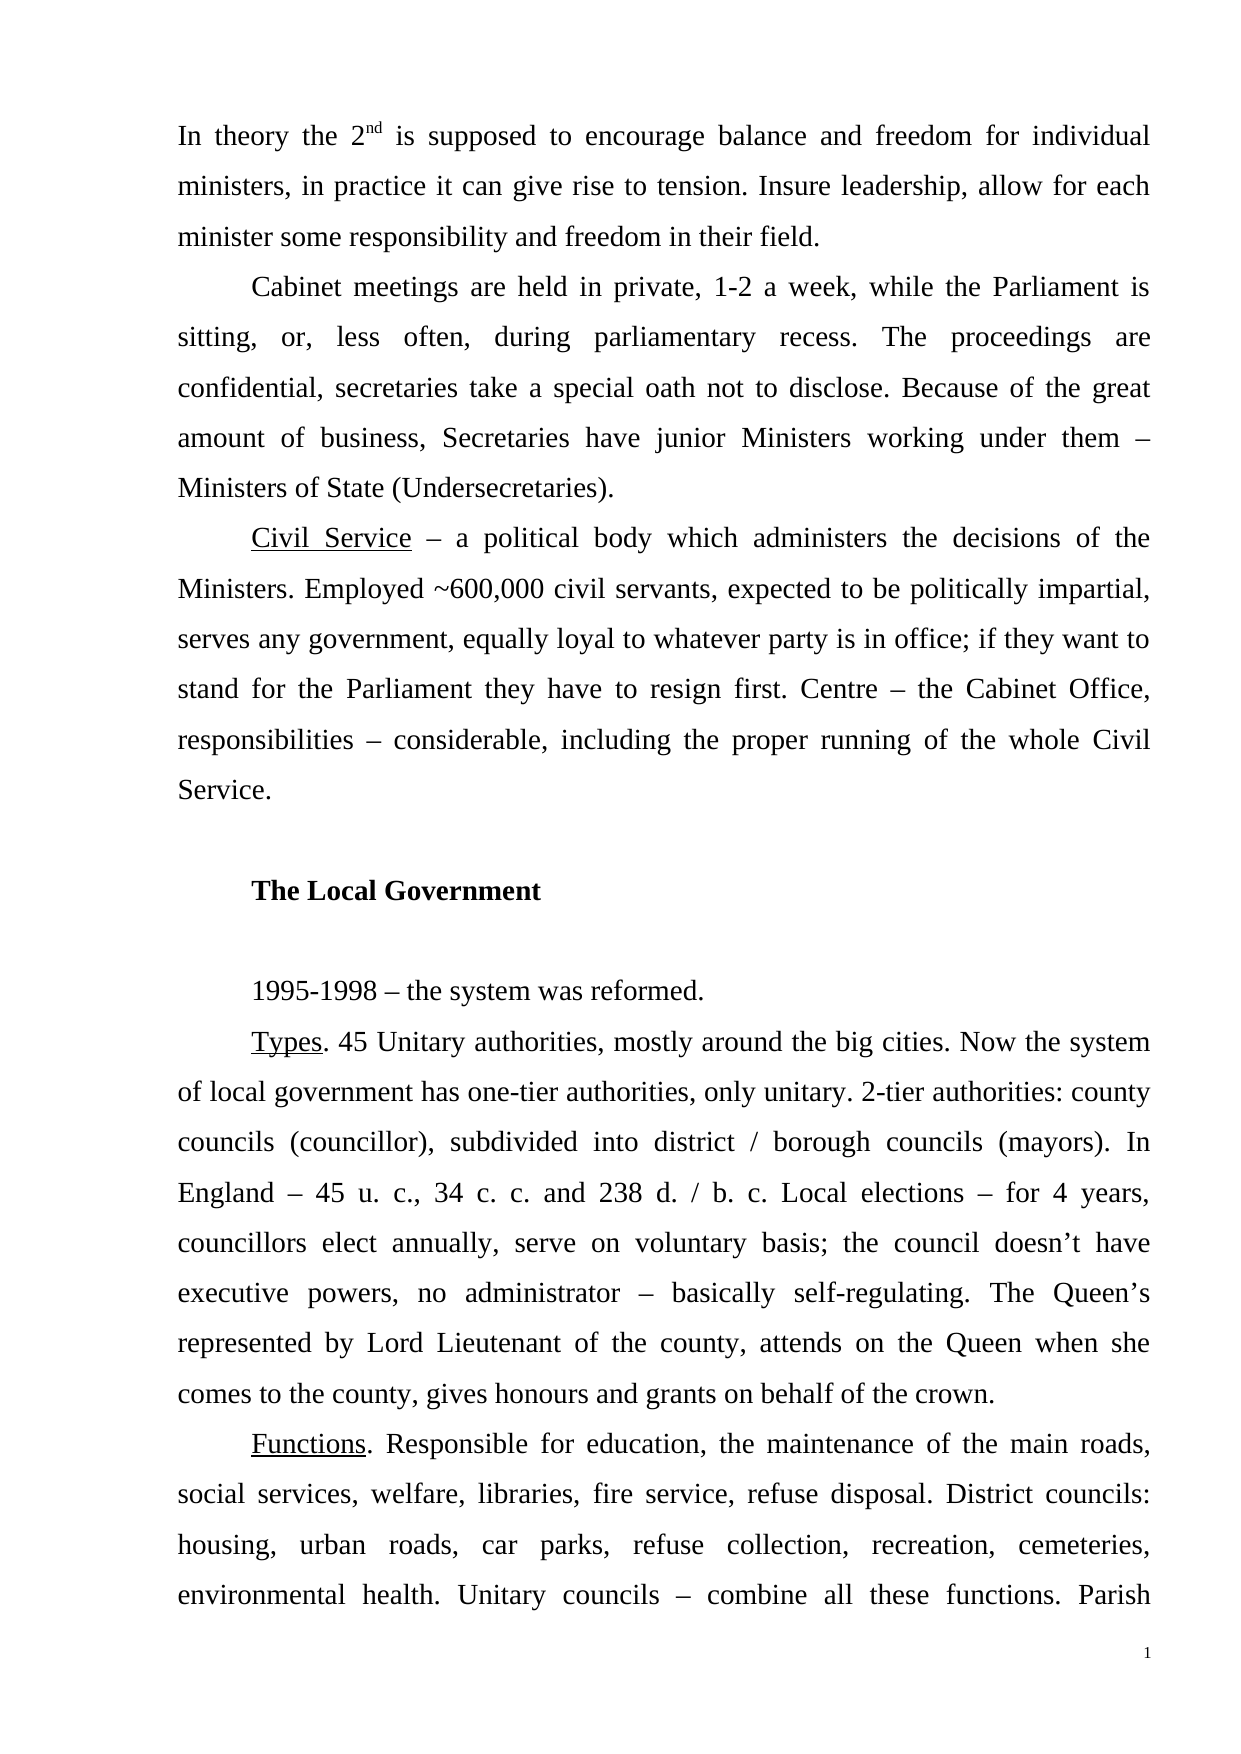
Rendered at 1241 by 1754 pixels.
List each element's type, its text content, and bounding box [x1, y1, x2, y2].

text The Local Government [177, 873, 1152, 906]
text 1995-1998 – the system was reformed. [177, 973, 1152, 1007]
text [177, 118, 1152, 252]
text Types. 45 Unitary authorities, mostly around the big cities. Now the system of local government has one-tier authorities, only unitary. 2-tier authorities: county councils (councillor), subdivided into district / borough councils (mayors). In England – 45 u. c., 34 c. c. and 238 d. / b. c. Local elections – for 4 years, councillors elect annually, serve on voluntary basis; the council doesn’t have executive powers, no administrator – basically self-regulating. The Queen’s represented by Lord Lieutenant of the county, attends on the Queen when she comes to the county, gives honours and grants on behalf of the crown. [177, 1024, 1152, 1409]
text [177, 1426, 1152, 1611]
text Cabinet meetings are held in private, 1-2 a week, while the Parliament is sitting, or, less often, during parliamentary recess. The proceedings are confidential, secretaries take a special oath not to disclose. Because of the great amount of business, Secretaries have junior Ministers working under them – Ministers of State (Undersecretaries). [177, 269, 1152, 504]
text Civil Service – a political body which administers the decisions of the Ministers. Employed ~600,000 civil servants, expected to be politically impartial, serves any government, equally loyal to whatever party is in office; if they want to stand for the Parliament they have to resign first. Centre – the Cabinet Office, responsibilities – considerable, including the proper running of the whole Civil Service. [177, 521, 1152, 806]
